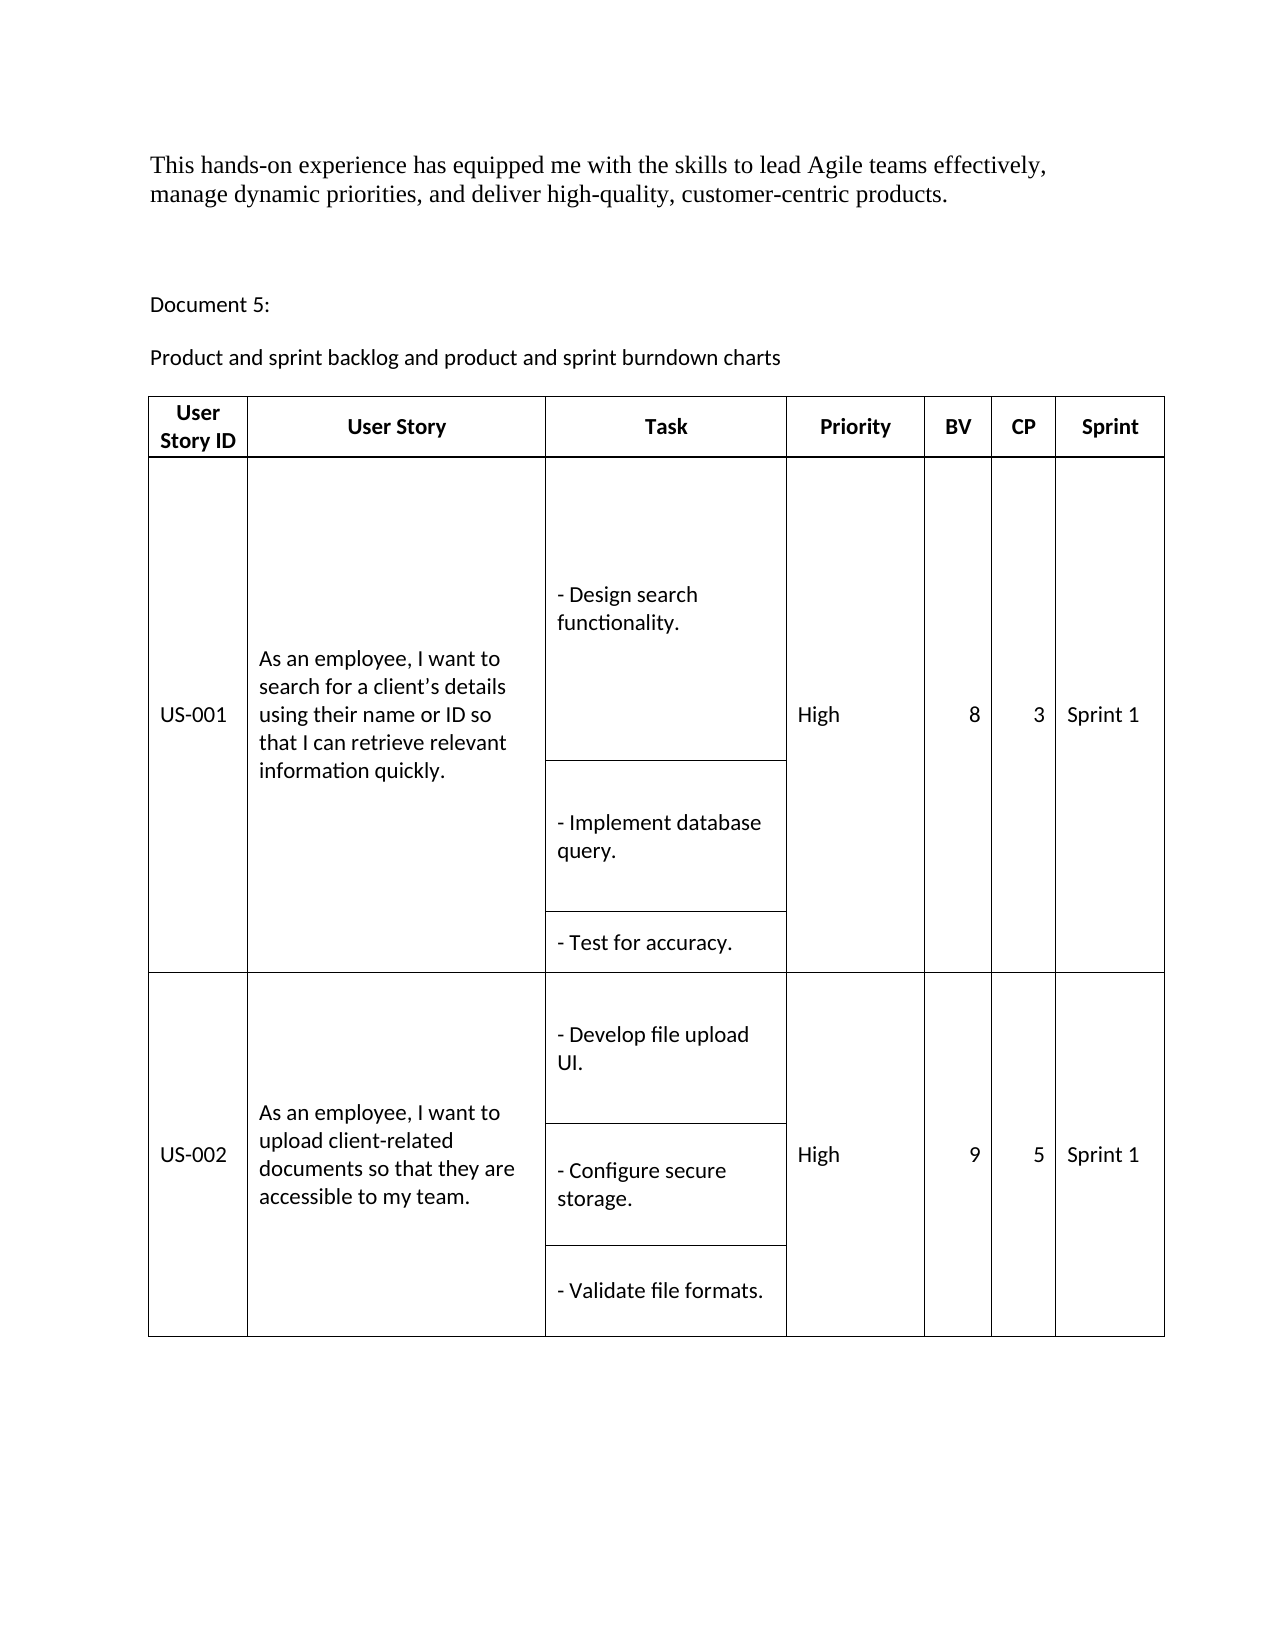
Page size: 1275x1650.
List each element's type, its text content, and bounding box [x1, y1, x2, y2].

table_cell 5 [992, 973, 1055, 1336]
table_cell - Implement database query. [546, 761, 786, 911]
table_cell US-002 [149, 973, 247, 1336]
table_cell US-001 [149, 458, 247, 972]
table_cell High [787, 973, 924, 1336]
table_cell As an employee, I want to search for a client’s details using their name or ID so that I can retrieve relevant information quickly. [248, 458, 545, 972]
table_cell - Configure secure storage. [546, 1124, 786, 1244]
text Document 5: [150, 290, 1125, 318]
table_cell 8 [925, 458, 991, 972]
table_cell - Design search functionality. [546, 458, 786, 759]
table_cell High [787, 458, 924, 972]
table_header Task [546, 397, 786, 456]
table_cell As an employee, I want to upload client-related documents so that they are accessible to my team. [248, 973, 545, 1336]
table_header CP [992, 397, 1055, 456]
table_header User Story [248, 397, 545, 456]
table_cell Sprint 1 [1056, 458, 1164, 972]
table_cell Sprint 1 [1056, 973, 1164, 1336]
text This hands-on experience has equipped me with the skills to lead Agile teams effectively, manage dynamic priorities, and deliver high-quality, customer-centric products. [150, 150, 1125, 207]
table_header Priority [787, 397, 924, 456]
table_cell 3 [992, 458, 1055, 972]
table_cell - Develop file upload UI. [546, 973, 786, 1123]
table_cell 9 [925, 973, 991, 1336]
table_cell - Validate file formats. [546, 1246, 786, 1336]
table_header BV [925, 397, 991, 456]
table_header Sprint [1056, 397, 1164, 456]
table_header User Story ID [149, 397, 247, 456]
table_cell - Test for accuracy. [546, 912, 786, 972]
text Product and sprint backlog and product and sprint burndown charts [150, 343, 1125, 371]
